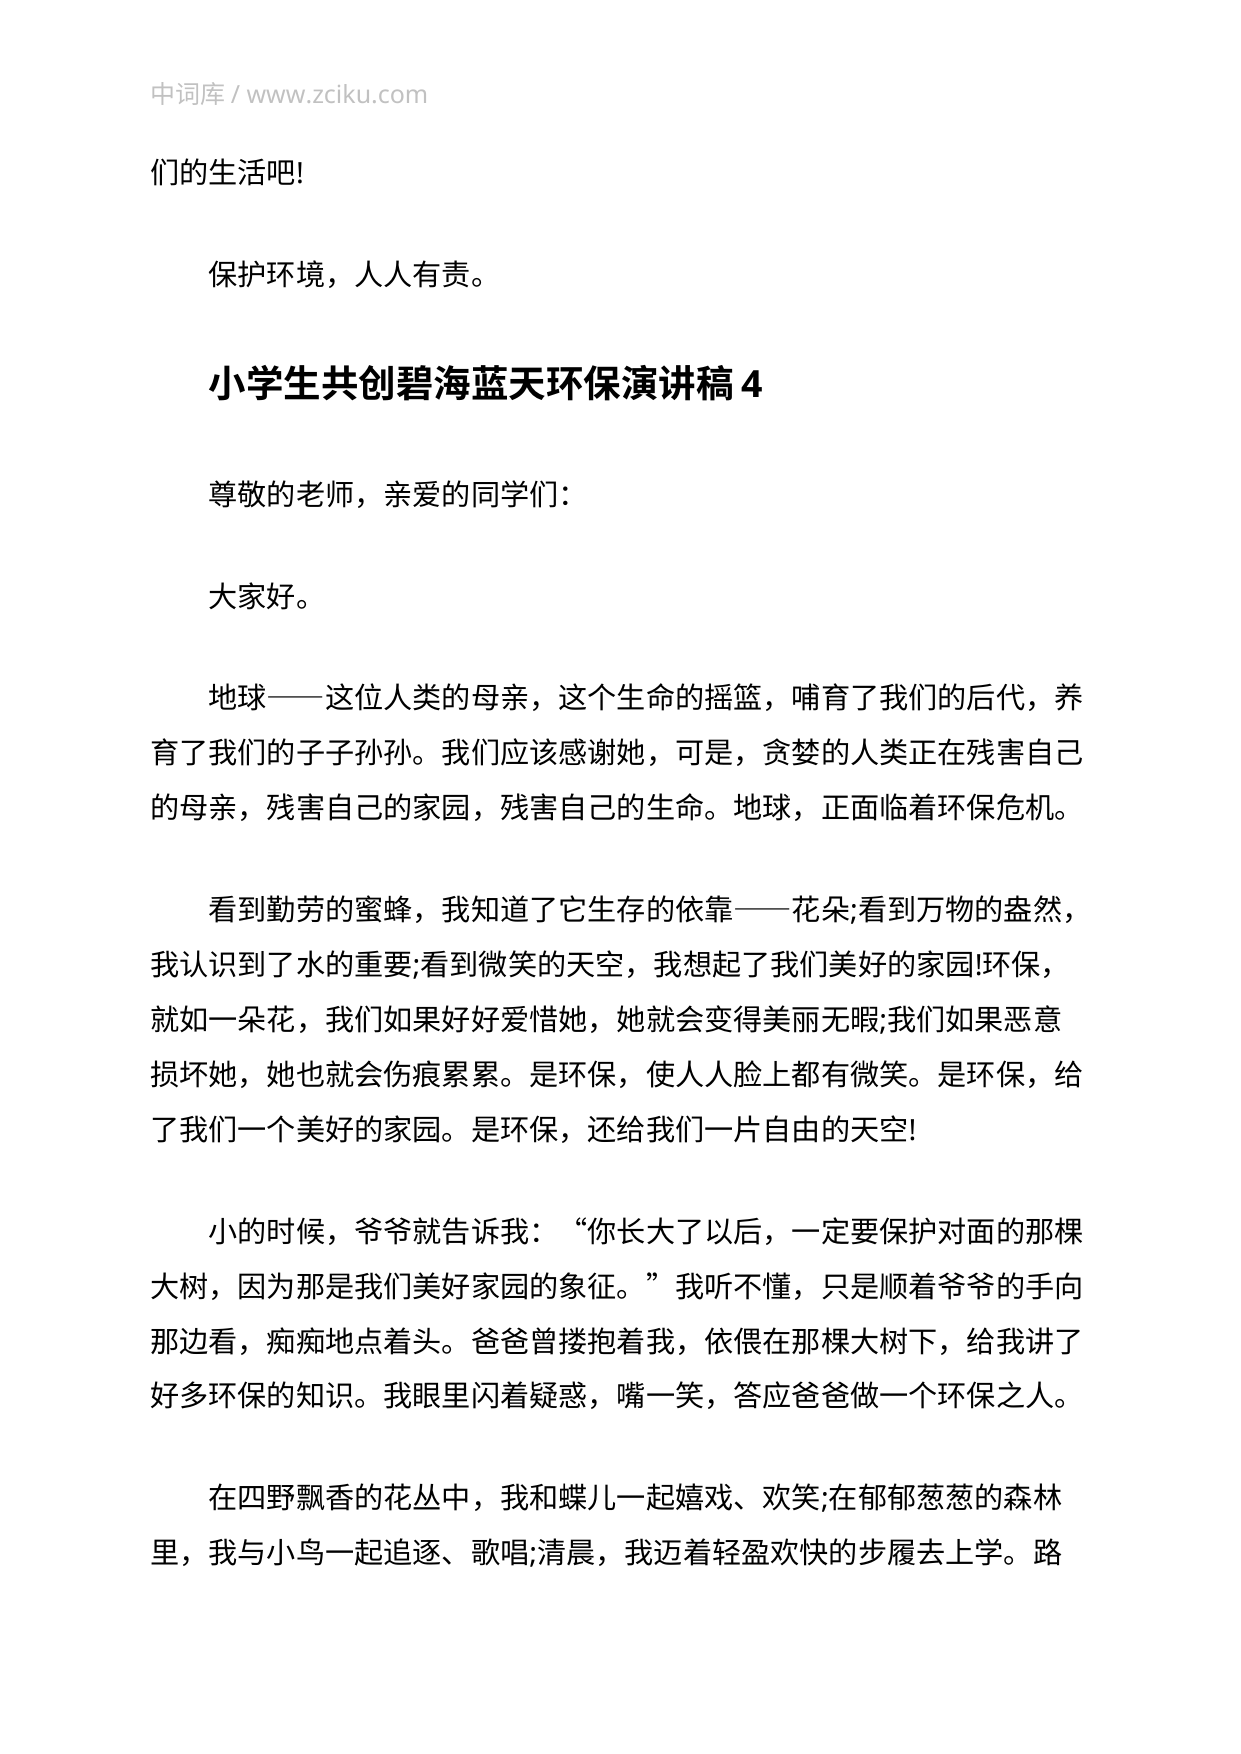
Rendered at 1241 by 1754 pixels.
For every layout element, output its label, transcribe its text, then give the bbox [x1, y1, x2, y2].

text 小学生共创碧海蓝天环保演讲稿4 [150, 354, 1090, 408]
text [150, 150, 1090, 192]
text 地球——这位人类的母亲，这个生命的摇篮，哺育了我们的后代，养育了我们的子子孙孙。我们应该感谢她，可是，贪婪的人类正在残害自己的母亲，残害自己的家园，残害自己的生命。地球，正面临着环保危机。 [150, 675, 1090, 827]
text 尊敬的老师，亲爱的同学们： [150, 471, 1090, 514]
text 看到勤劳的蜜蜂，我知道了它生存的依靠——花朵;看到万物的盎然，我认识到了水的重要;看到微笑的天空，我想起了我们美好的家园!环保，就如一朵花，我们如果好好爱惜她，她就会变得美丽无暇;我们如果恶意损坏她，她也就会伤痕累累。是环保，使人人脸上都有微笑。是环保，给了我们一个美好的家园。是环保，还给我们一片自由的天空! [150, 886, 1090, 1149]
text 大家好。 [150, 573, 1090, 615]
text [150, 1475, 1090, 1572]
text 保护环境，人人有责。 [150, 252, 1090, 294]
text 小的时候，爷爷就告诉我：“你长大了以后，一定要保护对面的那棵大树，因为那是我们美好家园的象征。”我听不懂，只是顺着爷爷的手向那边看，痴痴地点着头。爸爸曾搂抱着我，依偎在那棵大树下，给我讲了好多环保的知识。我眼里闪着疑惑，嘴一笑，答应爸爸做一个环保之人。 [150, 1208, 1090, 1415]
